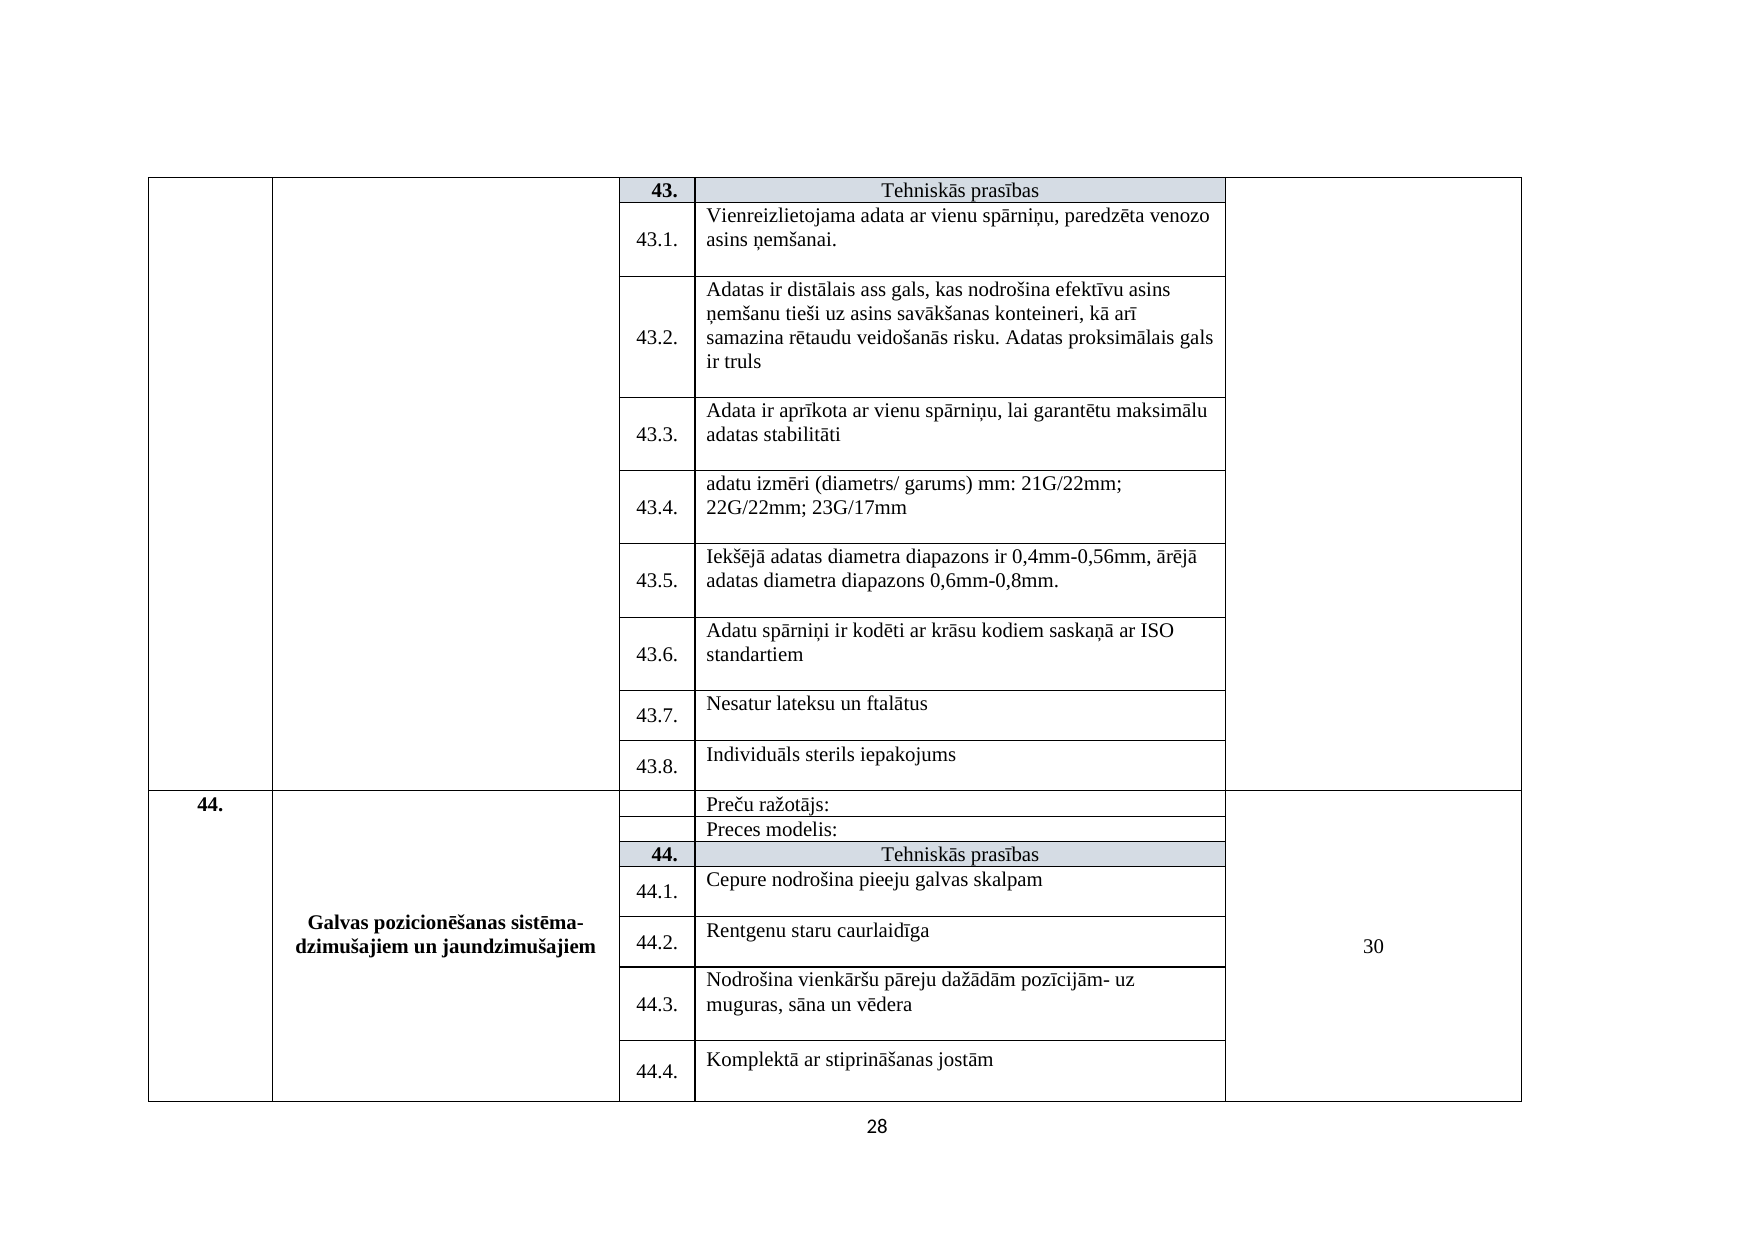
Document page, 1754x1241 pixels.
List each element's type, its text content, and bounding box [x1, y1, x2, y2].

table_cell 43. [620, 178, 694, 202]
table_cell Komplektā ar stiprināšanas jostām [696, 1041, 1225, 1101]
table_cell Vienreizlietojama adata ar vienu spārniņu, paredzēta venozo asins ņemšanai. [696, 203, 1225, 276]
table_cell Preču ražotājs: [696, 791, 1225, 816]
table_cell 43.5. [620, 544, 694, 617]
table_cell Galvas pozicionēšanas sistēma- dzimušajiem un jaundzimušajiem [273, 791, 619, 1101]
table_cell 43.2. [620, 277, 694, 397]
table_cell 44. [149, 791, 272, 1101]
table_cell 43.8. [620, 741, 694, 790]
table_cell 44.1. [620, 867, 694, 916]
table_cell Iekšējā adatas diametra diapazons ir 0,4mm-0,56mm, ārējā adatas diametra diapazons 0,6mm-0,8mm. [696, 544, 1225, 617]
table_cell Rentgenu staru caurlaidīga [696, 917, 1225, 966]
table_cell Adatu spārniņi ir kodēti ar krāsu kodiem saskaņā ar ISO standartiem [696, 618, 1225, 690]
table_cell [620, 791, 694, 816]
table_cell 44.3. [620, 968, 694, 1039]
table_cell Tehniskās prasības [696, 842, 1225, 866]
table_cell Adatas ir distālais ass gals, kas nodrošina efektīvu asins ņemšanu tieši uz asins savākšanas konteineri, kā arī samazina rētaudu veidošanās risku. Adatas proksimālais gals ir truls [696, 277, 1225, 397]
table_cell 43.6. [620, 618, 694, 690]
table_cell 44. [620, 842, 694, 866]
table_cell [620, 817, 694, 841]
table_cell 43.1. [620, 203, 694, 276]
table_cell Nodrošina vienkāršu pāreju dažādām pozīcijām- uz muguras, sāna un vēdera [696, 968, 1225, 1039]
table_cell Adata ir aprīkota ar vienu spārniņu, lai garantētu maksimālu adatas stabilitāti [696, 398, 1225, 470]
table_cell 43.3. [620, 398, 694, 470]
table_cell Preces modelis: [696, 817, 1225, 841]
table_cell Nesatur lateksu un ftalātus [696, 691, 1225, 740]
table_cell 30 [1226, 791, 1521, 1101]
table_cell 43.4. [620, 471, 694, 543]
table_cell Individuāls sterils iepakojums [696, 741, 1225, 790]
table_cell 44.2. [620, 917, 694, 966]
table_cell Tehniskās prasības [696, 178, 1225, 202]
table_cell 43.7. [620, 691, 694, 740]
table_cell adatu izmēri (diametrs/ garums) mm: 21G/22mm; 22G/22mm; 23G/17mm [696, 471, 1225, 543]
table_cell Cepure nodrošina pieeju galvas skalpam [696, 867, 1225, 916]
table_cell 44.4. [620, 1041, 694, 1101]
